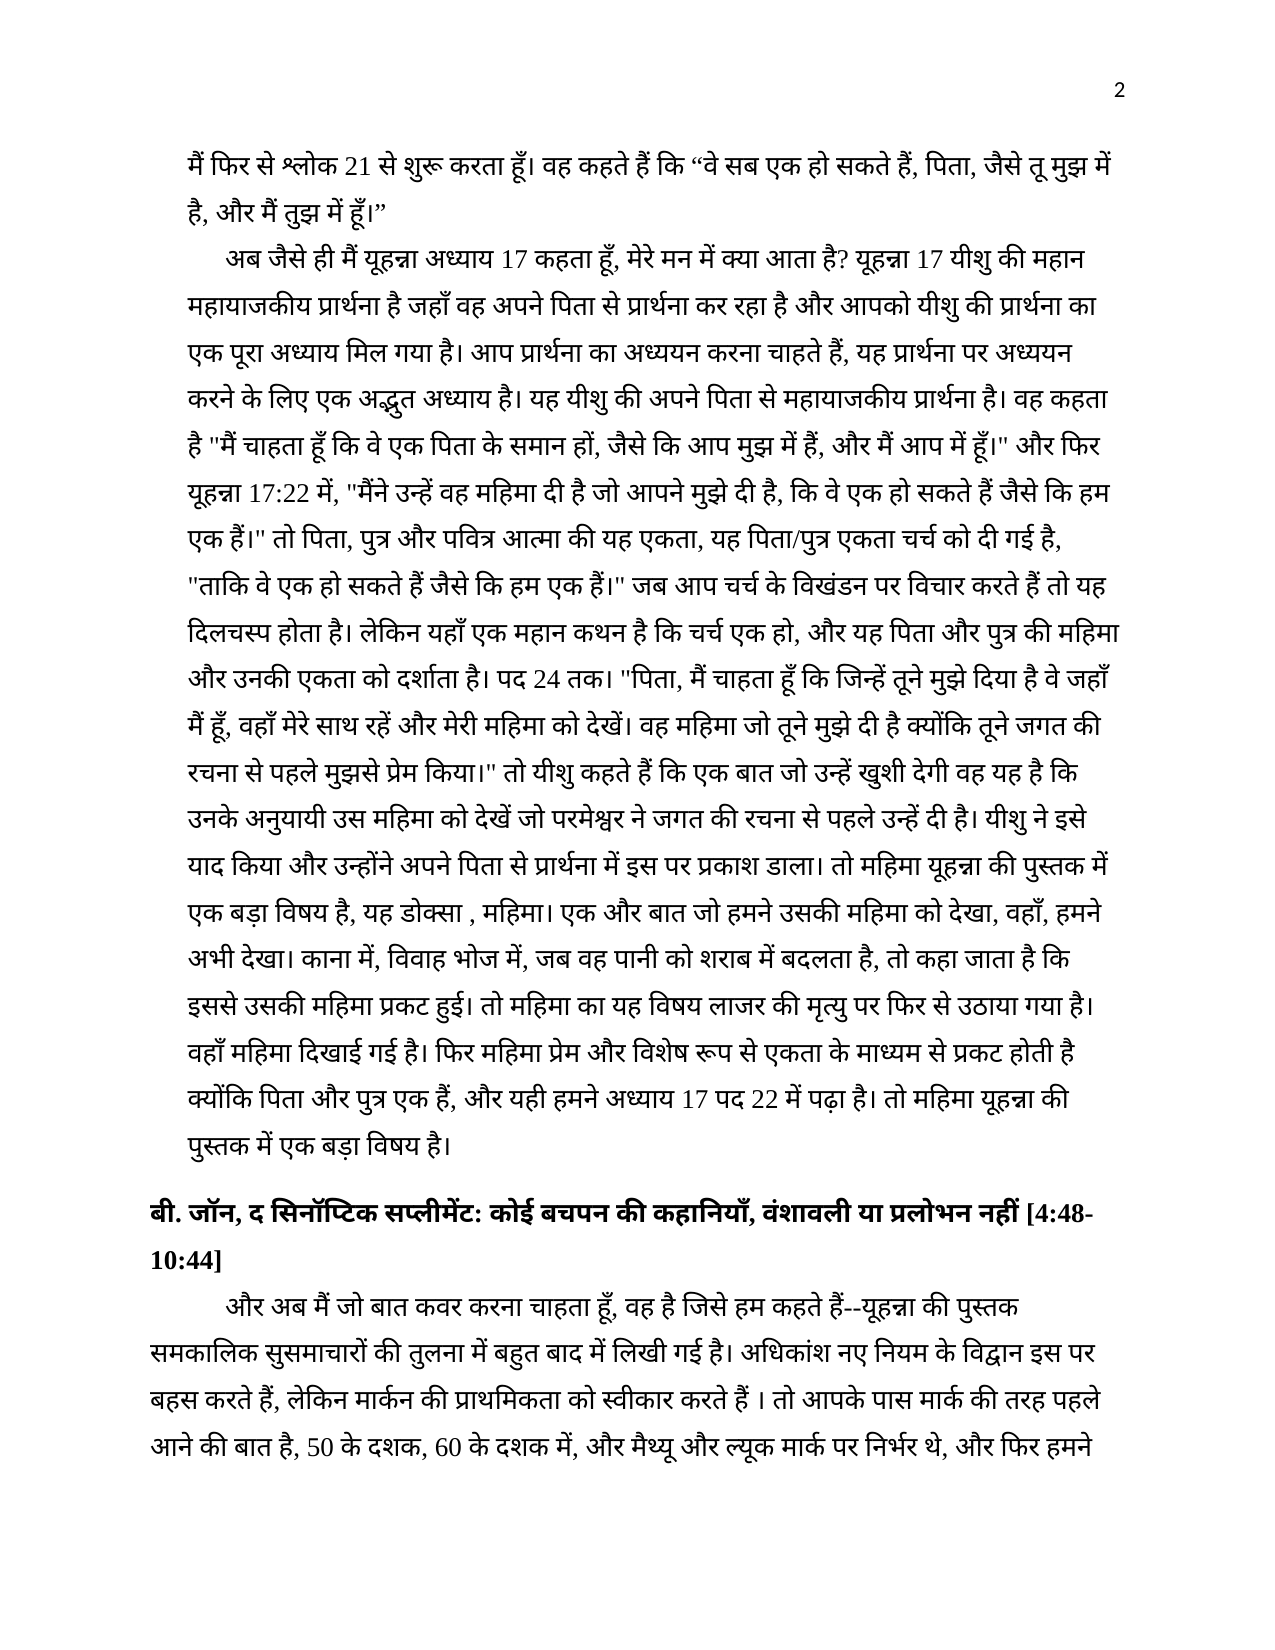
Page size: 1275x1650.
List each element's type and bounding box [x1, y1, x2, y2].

text [187, 150, 1125, 1161]
text [150, 1197, 1125, 1462]
